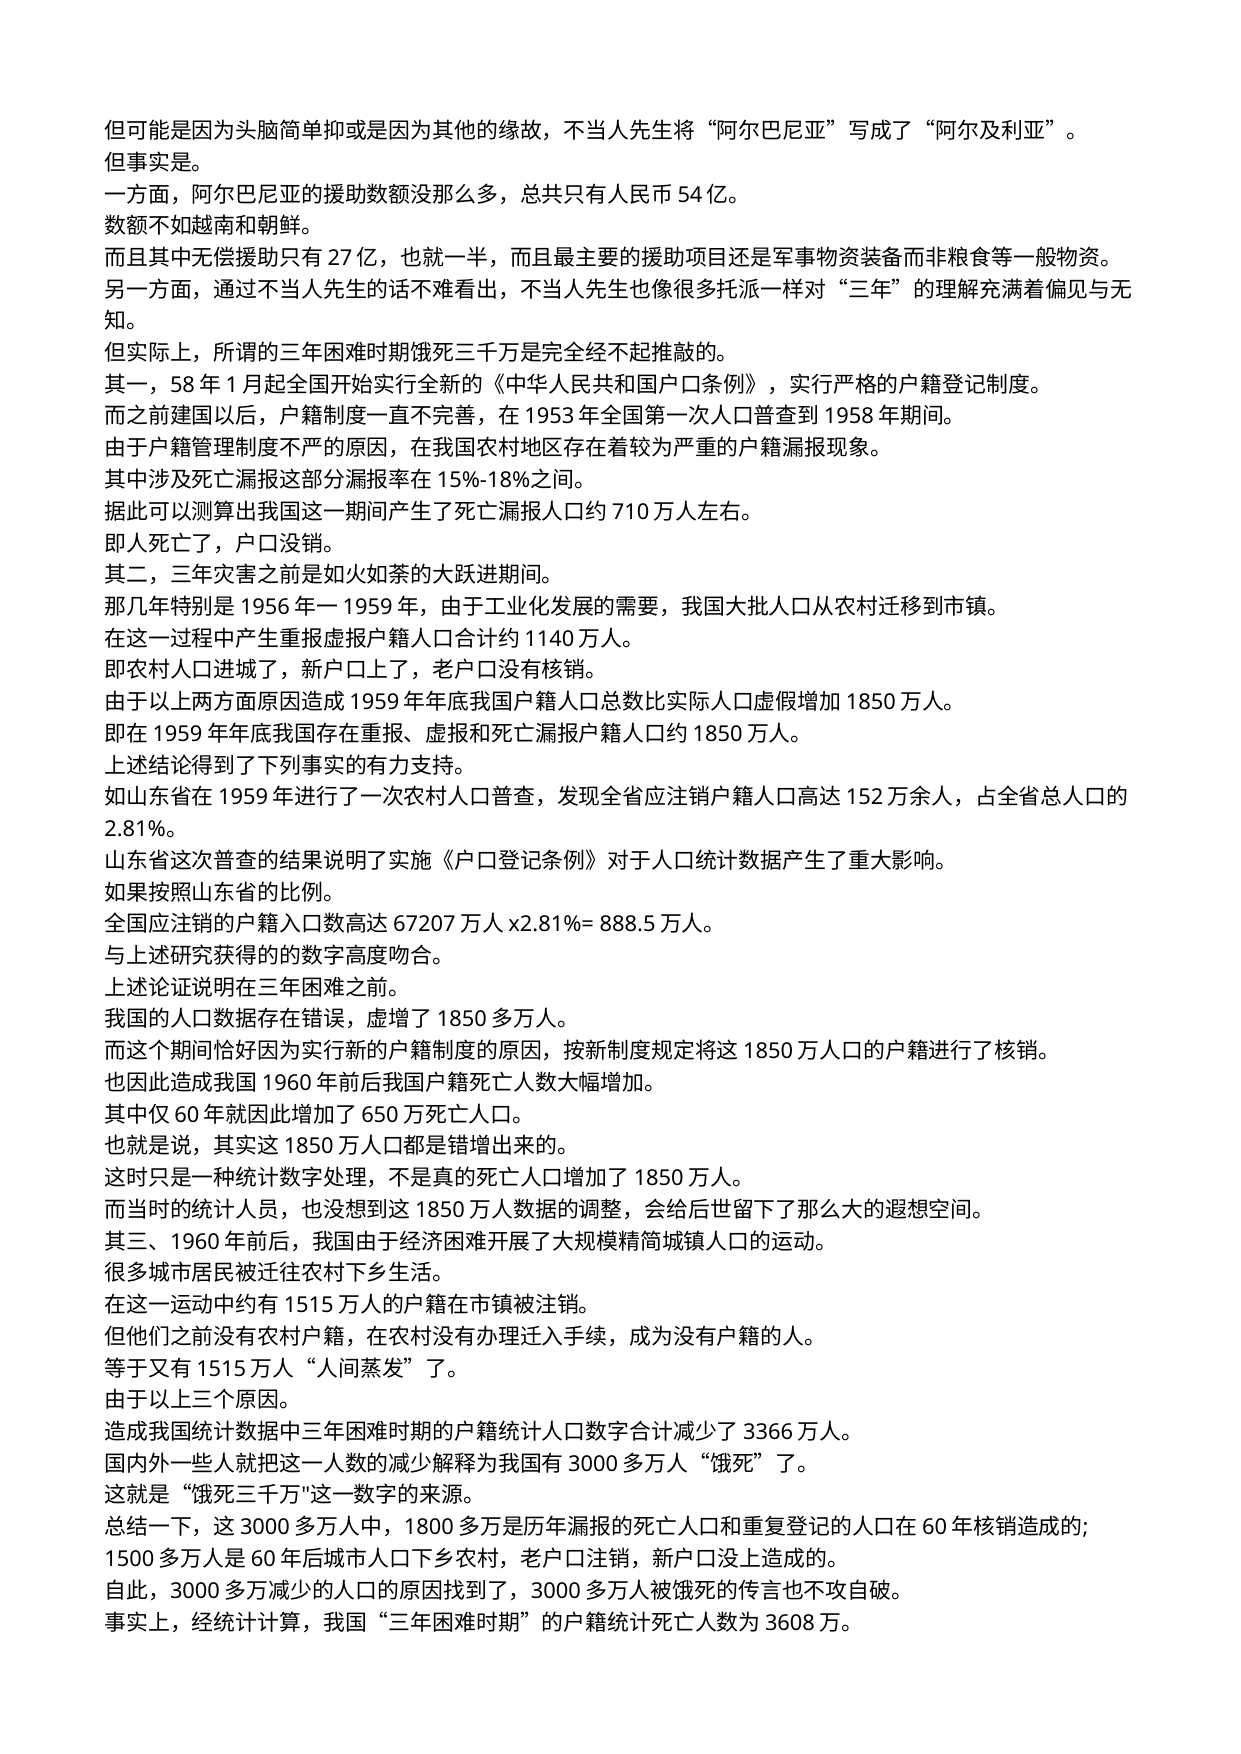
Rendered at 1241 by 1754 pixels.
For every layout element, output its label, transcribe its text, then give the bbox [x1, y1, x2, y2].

text 这就是“饿死三千万"这一数字的来源。 [104, 1477, 1136, 1509]
text 而当时的统计人员，也没想到这1850万人数据的调整，会给后世留下了那么大的遐想空间。 [104, 1192, 1136, 1224]
text 与上述研究获得的的数字高度吻合。 [104, 938, 1136, 969]
text 一方面，阿尔巴尼亚的援助数额没那么多，总共只有人民币54亿。 [104, 177, 1136, 208]
text 事实上，经统计计算，我国“三年困难时期”的户籍统计死亡人数为3608万。 [104, 1604, 1136, 1636]
text 总结一下，这3000多万人中，1800多万是历年漏报的死亡人口和重复登记的人口在60年核销造成的; 1500多万人是60年后城市人口下乡农村，老户口注销，新户口没上造成的。 [104, 1509, 1136, 1573]
text 由于户籍管理制度不严的原因，在我国农村地区存在着较为严重的户籍漏报现象。 [104, 430, 1136, 462]
text 据此可以测算出我国这一期间产生了死亡漏报人口约710万人左右。 [104, 494, 1136, 526]
text 国内外一些人就把这一人数的减少解释为我国有3000多万人“饿死”了。 [104, 1446, 1136, 1477]
text 但实际上，所谓的三年困难时期饿死三千万是完全经不起推敲的。 [104, 335, 1136, 367]
text 即在1959年年底我国存在重报、虚报和死亡漏报户籍人口约1850万人。 [104, 716, 1136, 748]
text 数额不如越南和朝鲜。 [104, 208, 1136, 240]
text 而之前建国以后，户籍制度一直不完善，在1953年全国第一次人口普查到1958年期间。 [104, 398, 1136, 430]
text 但他们之前没有农村户籍，在农村没有办理迁入手续，成为没有户籍的人。 [104, 1319, 1136, 1351]
text 但事实是。 [104, 145, 1136, 177]
text 而这个期间恰好因为实行新的户籍制度的原因，按新制度规定将这1850万人口的户籍进行了核销。 [104, 1033, 1136, 1065]
text 另一方面，通过不当人先生的话不难看出，不当人先生也像很多托派一样对“三年”的理解充满着偏见与无知。 [104, 272, 1136, 335]
text 而且其中无偿援助只有27亿，也就一半，而且最主要的援助项目还是军事物资装备而非粮食等一般物资。 [104, 240, 1136, 272]
text 其二，三年灾害之前是如火如荼的大跃进期间。 [104, 557, 1136, 589]
text 等于又有1515万人“人间蒸发”了。 [104, 1351, 1136, 1382]
text 也就是说，其实这1850万人口都是错增出来的。 [104, 1128, 1136, 1160]
text 其三、1960年前后，我国由于经济困难开展了大规模精简城镇人口的运动。 [104, 1224, 1136, 1255]
text 造成我国统计数据中三年困难时期的户籍统计人口数字合计减少了3366万人。 [104, 1414, 1136, 1446]
text 全国应注销的户籍入口数高达67207万人x2.81%= 888.5万人。 [104, 906, 1136, 938]
text 即人死亡了，户口没销。 [104, 526, 1136, 557]
text 即农村人口进城了，新户口上了，老户口没有核销。 [104, 652, 1136, 684]
text 那几年特别是1956年一1959年，由于工业化发展的需要，我国大批人口从农村迁移到市镇。 [104, 589, 1136, 621]
text 也因此造成我国1960年前后我国户籍死亡人数大幅增加。 [104, 1065, 1136, 1097]
text 如山东省在1959年进行了一次农村人口普查，发现全省应注销户籍人口高达152万余人，占全省总人口的2.81%。 [104, 779, 1136, 843]
text 很多城市居民被迁往农村下乡生活。 [104, 1255, 1136, 1287]
text 由于以上两方面原因造成1959年年底我国户籍人口总数比实际人口虚假增加1850万人。 [104, 684, 1136, 716]
text 在这一运动中约有1515万人的户籍在市镇被注销。 [104, 1287, 1136, 1319]
text 但可能是因为头脑简单抑或是因为其他的缘故，不当人先生将“阿尔巴尼亚”写成了“阿尔及利亚”。 [104, 113, 1136, 145]
text 上述论证说明在三年困难之前。 [104, 969, 1136, 1001]
text 我国的人口数据存在错误，虚增了1850多万人。 [104, 1001, 1136, 1033]
text 这时只是一种统计数字处理，不是真的死亡人口增加了1850万人。 [104, 1160, 1136, 1192]
text 上述结论得到了下列事实的有力支持。 [104, 748, 1136, 779]
text 自此，3000多万减少的人口的原因找到了，3000多万人被饿死的传言也不攻自破。 [104, 1573, 1136, 1604]
text 如果按照山东省的比例。 [104, 874, 1136, 906]
text 山东省这次普查的结果说明了实施《户口登记条例》对于人口统计数据产生了重大影响。 [104, 843, 1136, 874]
text 其中涉及死亡漏报这部分漏报率在15%-18%之间。 [104, 462, 1136, 494]
text 其一，58年1月起全国开始实行全新的《中华人民共和国户口条例》，实行严格的户籍登记制度。 [104, 367, 1136, 398]
text 其中仅60年就因此增加了650万死亡人口。 [104, 1097, 1136, 1128]
text 由于以上三个原因。 [104, 1382, 1136, 1414]
text 在这一过程中产生重报虚报户籍人口合计约1140万人。 [104, 621, 1136, 652]
